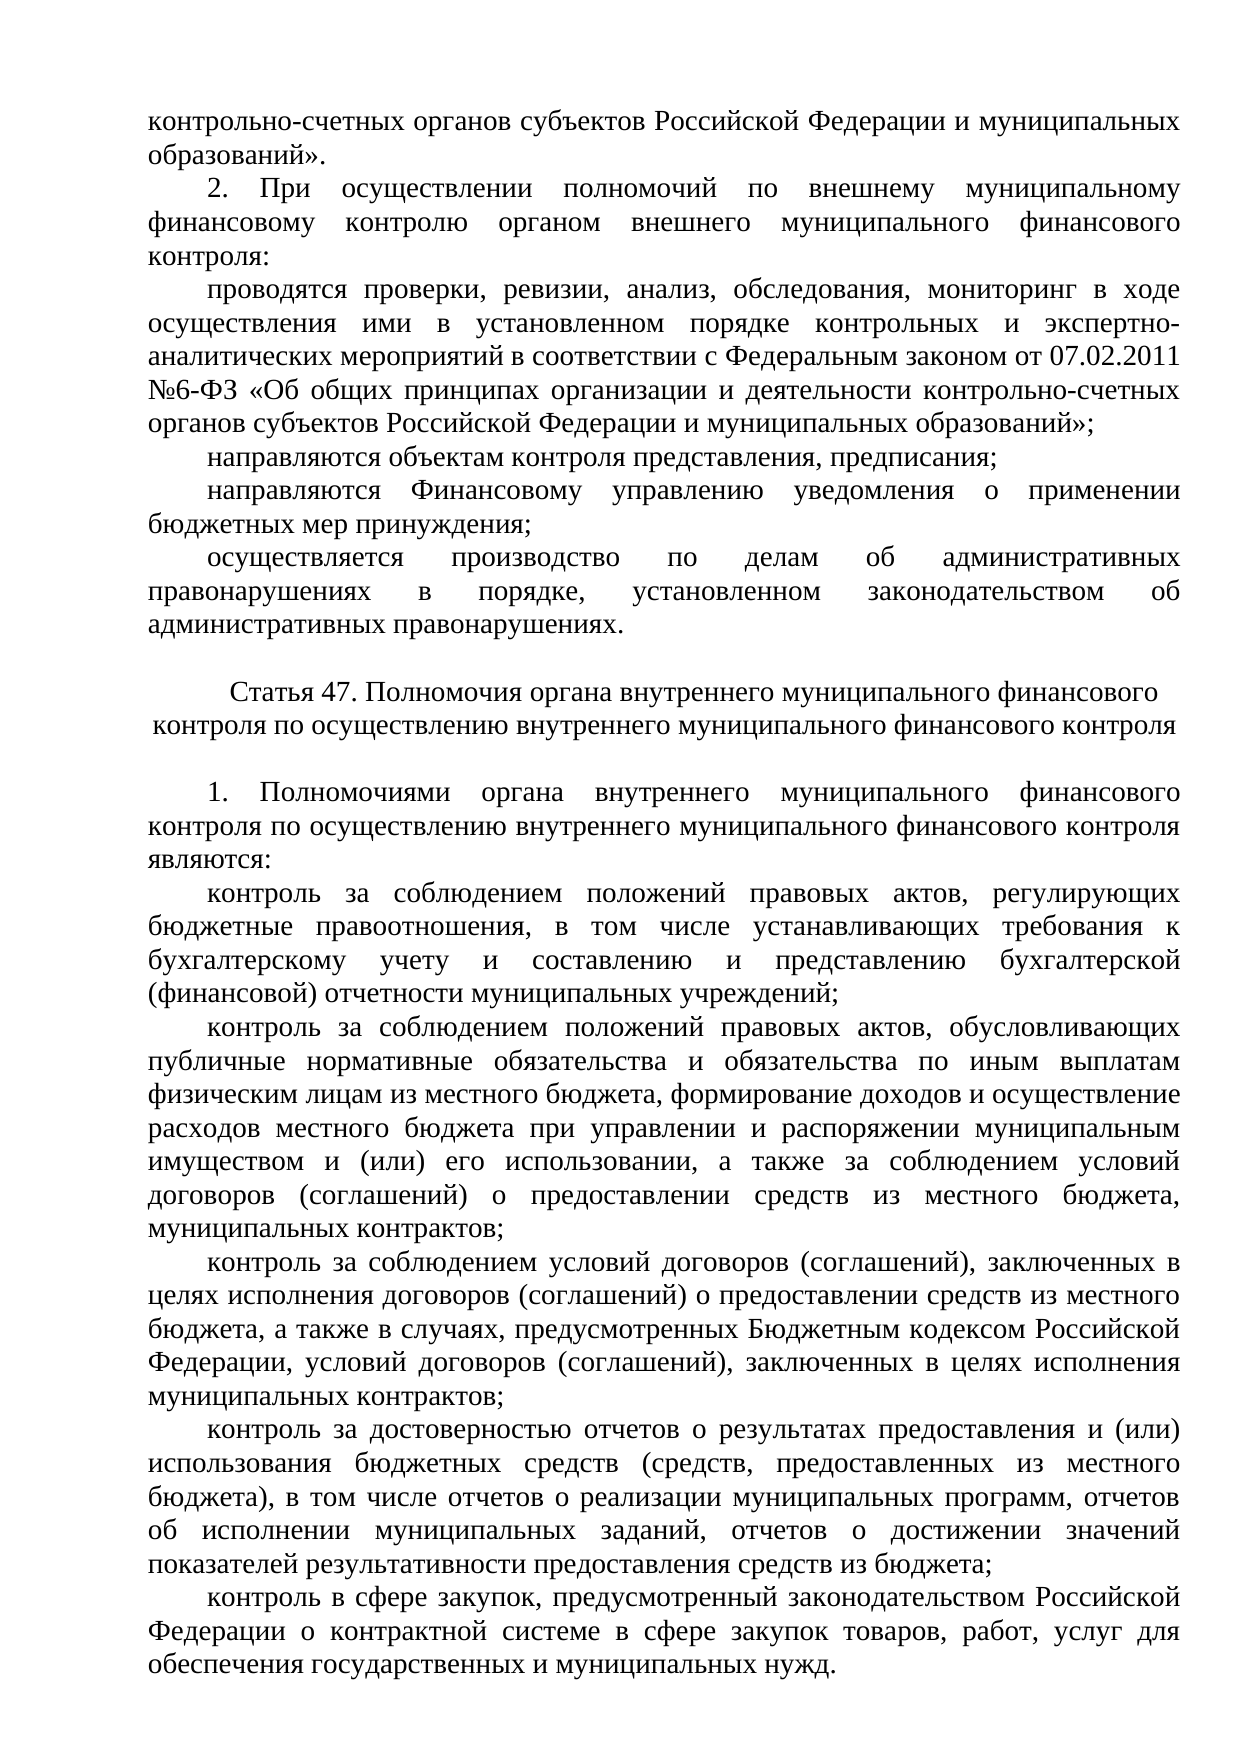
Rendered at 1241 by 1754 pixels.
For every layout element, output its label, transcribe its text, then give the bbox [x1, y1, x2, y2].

text направляются объектам контроля представления, предписания; [148, 439, 1181, 472]
text осуществляется производство по делам об административных правонарушениях в порядке, установленном законодательством об административных правонарушениях. [148, 539, 1181, 640]
text Статья 47. Полномочия органа внутреннего муниципального финансового контроля по осуществлению внутреннего муниципального финансового контроля [148, 674, 1181, 741]
text контроль за соблюдением положений правовых актов, обусловливающих публичные нормативные обязательства и обязательства по иным выплатам физическим лицам из местного бюджета, формирование доходов и осуществление расходов местного бюджета при управлении и распоряжении муниципальным имуществом и (или) его использовании, а также за соблюдением условий договоров (соглашений) о предоставлении средств из местного бюджета, муниципальных контрактов; [148, 1009, 1181, 1244]
text проводятся проверки, ревизии, анализ, обследования, мониторинг в ходе осуществления ими в установленном порядке контрольных и экспертно-аналитических мероприятий в соответствии с Федеральным законом от 07.02.2011 №6-ФЗ «Об общих принципах организации и деятельности контрольно-счетных органов субъектов Российской Федерации и муниципальных образований»; [148, 271, 1181, 439]
text контроль в сфере закупок, предусмотренный законодательством Российской Федерации о контрактной системе в сфере закупок товаров, работ, услуг для обеспечения государственных и муниципальных нужд. [148, 1579, 1181, 1680]
text направляются Финансовому управлению уведомления о применении бюджетных мер принуждения; [148, 472, 1181, 539]
text контроль за соблюдением положений правовых актов, регулирующих бюджетные правоотношения, в том числе устанавливающих требования к бухгалтерскому учету и составлению и представлению бухгалтерской (финансовой) отчетности муниципальных учреждений; [148, 875, 1181, 1009]
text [148, 103, 1181, 171]
text контроль за достоверностью отчетов о результатах предоставления и (или) использования бюджетных средств (средств, предоставленных из местного бюджета), в том числе отчетов о реализации муниципальных программ, отчетов об исполнении муниципальных заданий, отчетов о достижении значений показателей результативности предоставления средств из бюджета; [148, 1412, 1181, 1579]
text 1. Полномочиями органа внутреннего муниципального финансового контроля по осуществлению внутреннего муниципального финансового контроля являются: [148, 774, 1181, 875]
text контроль за соблюдением условий договоров (соглашений), заключенных в целях исполнения договоров (соглашений) о предоставлении средств из местного бюджета, а также в случаях, предусмотренных Бюджетным кодексом Российской Федерации, условий договоров (соглашений), заключенных в целях исполнения муниципальных контрактов; [148, 1244, 1181, 1412]
text 2. При осуществлении полномочий по внешнему муниципальному финансовому контролю органом внешнего муниципального финансового контроля: [148, 171, 1181, 271]
